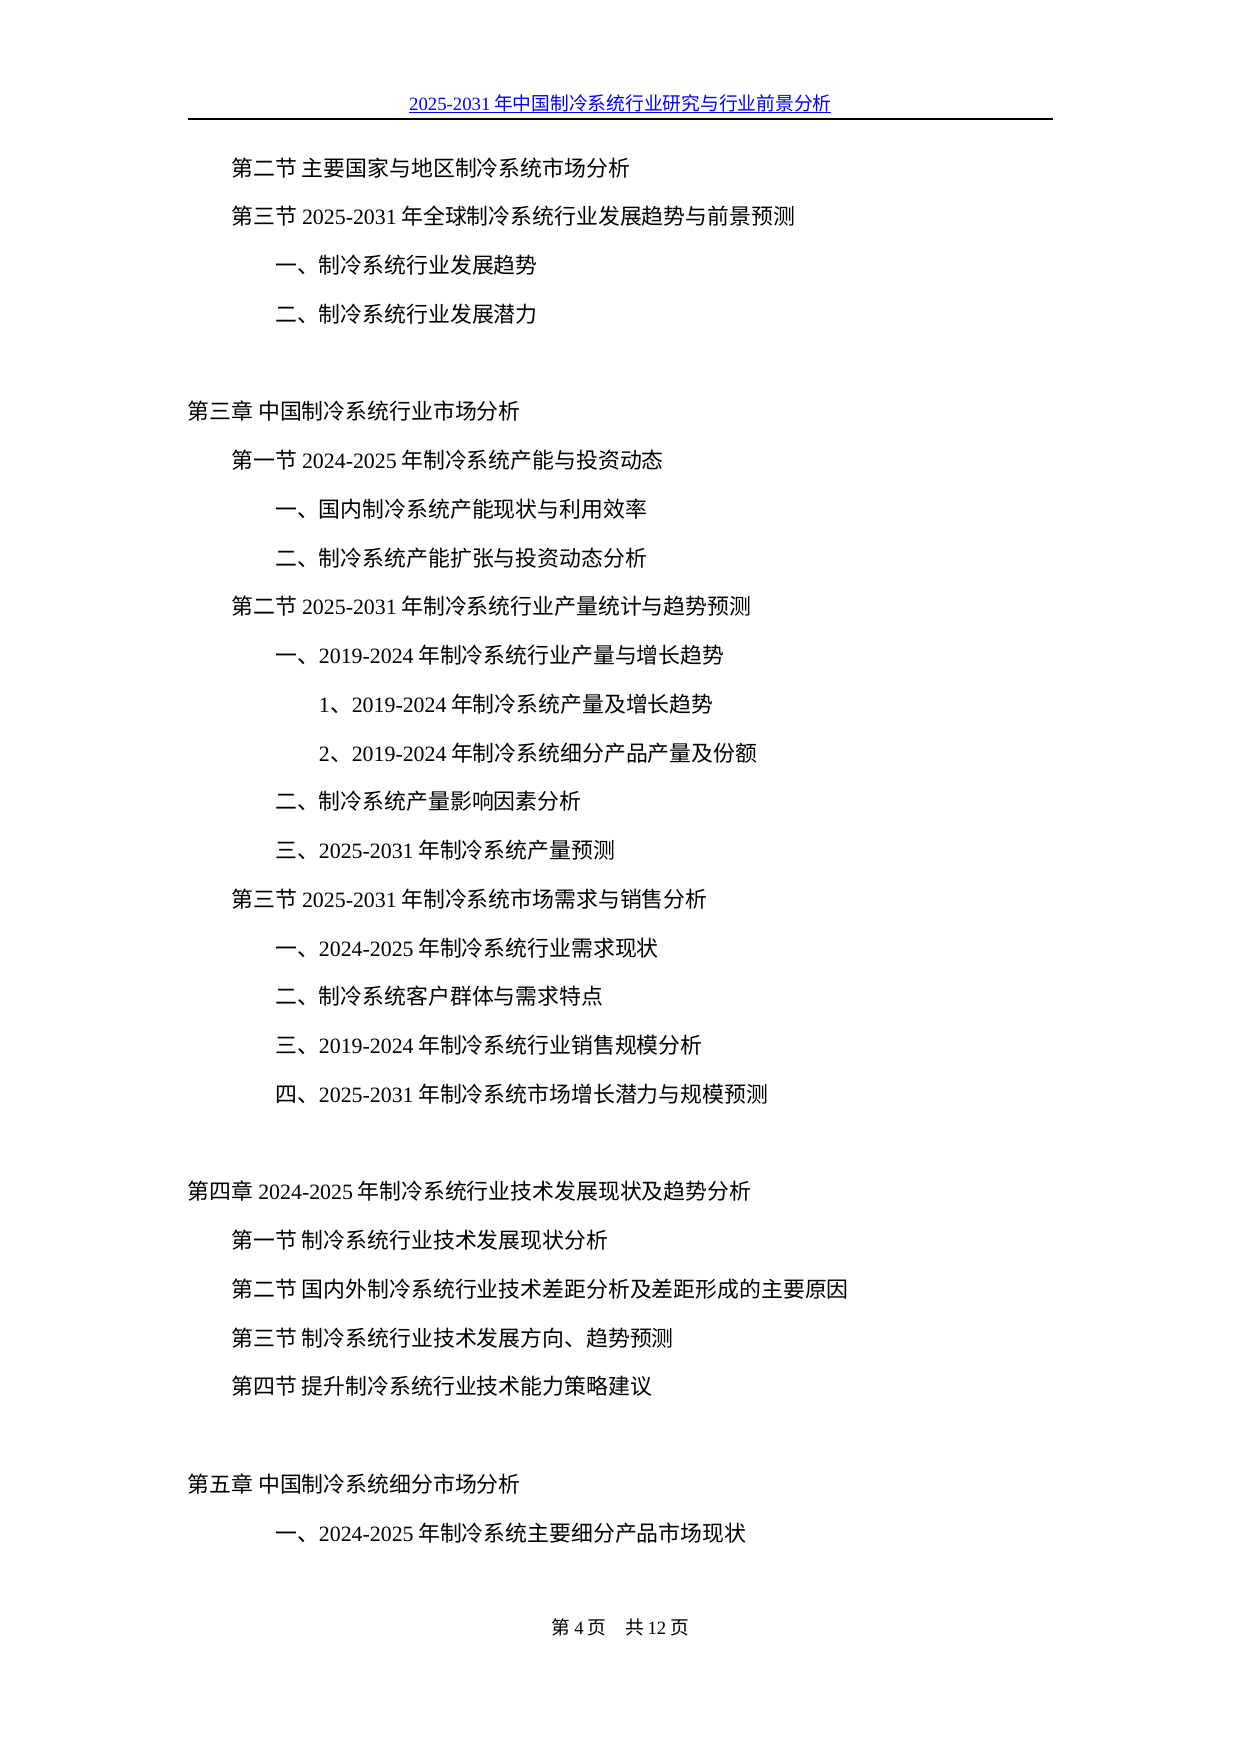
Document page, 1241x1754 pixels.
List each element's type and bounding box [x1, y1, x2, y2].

text [187, 150, 1053, 1548]
